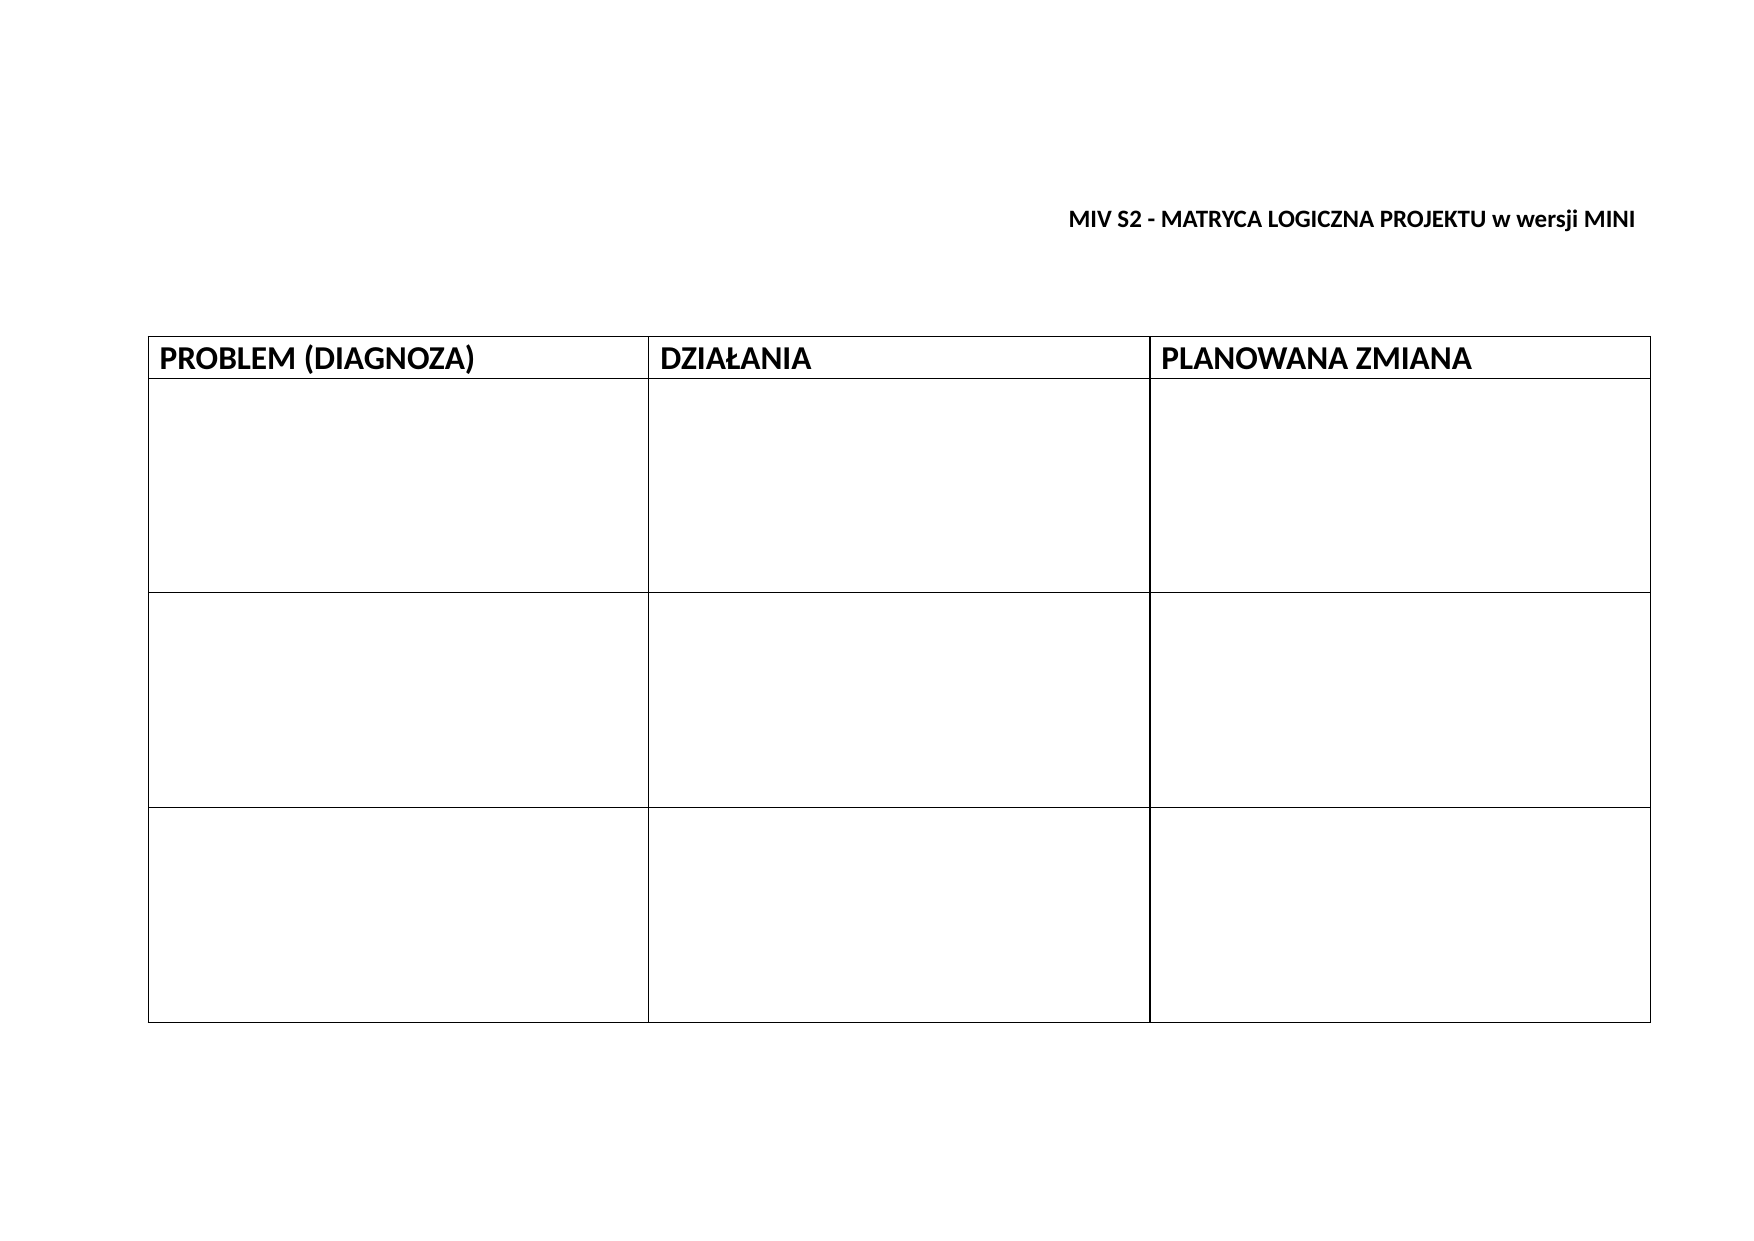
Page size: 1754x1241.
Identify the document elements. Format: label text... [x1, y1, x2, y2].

table_cell [149, 593, 648, 807]
table_cell [1151, 593, 1650, 807]
table_cell [649, 379, 1149, 592]
table_cell [1151, 808, 1650, 1022]
table_cell [649, 593, 1149, 807]
table_header PROBLEM (DIAGNOZA) [149, 337, 648, 377]
table_cell [649, 808, 1149, 1022]
table_header PLANOWANA ZMIANA [1151, 337, 1650, 377]
text MIV S2 - MATRYCA LOGICZNA PROJEKTU w wersji MINI [148, 203, 1636, 234]
table_header DZIAŁANIA [649, 337, 1149, 377]
table_cell [1151, 379, 1650, 592]
table_cell [149, 379, 648, 592]
table_cell [149, 808, 648, 1022]
